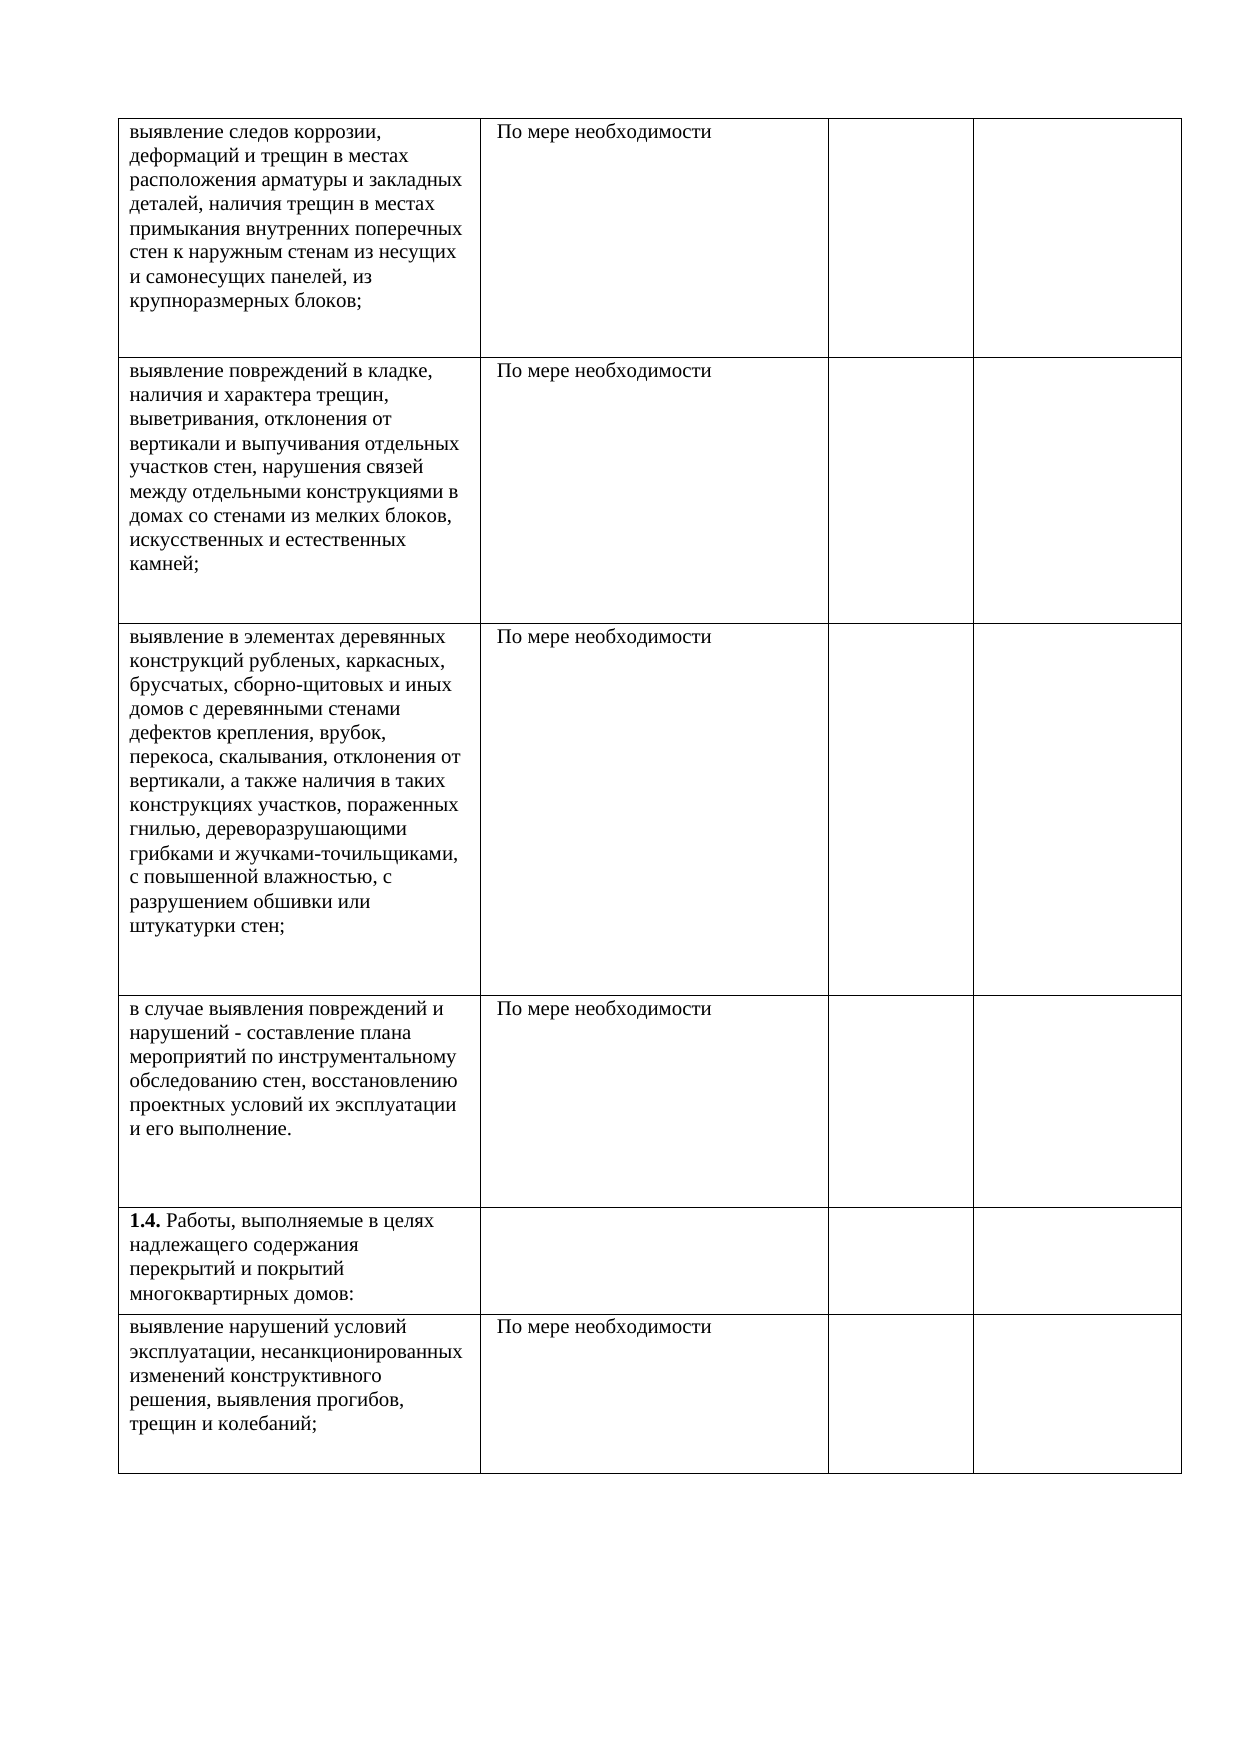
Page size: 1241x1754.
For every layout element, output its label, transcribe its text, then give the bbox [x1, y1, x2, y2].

table_cell 1.4. Работы, выполняемые в целях надлежащего содержания перекрытий и покрытий многоквартирных домов: [119, 1208, 480, 1313]
table_cell выявление повреждений в кладке, наличия и характера трещин, выветривания, отклонения от вертикали и выпучивания отдельных участков стен, нарушения связей между отдельными конструкциями в домах со стенами из мелких блоков, искусственных и естественных камней; [119, 358, 480, 623]
table_cell [974, 119, 1181, 357]
table_cell [974, 1315, 1181, 1473]
table_cell [974, 1208, 1181, 1313]
table_cell [974, 996, 1181, 1207]
table_cell [829, 1315, 973, 1473]
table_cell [481, 1315, 828, 1473]
table_cell [481, 1208, 828, 1313]
table_cell По мере необходимости [481, 358, 828, 623]
table_cell [974, 358, 1181, 623]
table_cell [829, 624, 973, 995]
table_cell в случае выявления повреждений и нарушений - составление плана мероприятий по инструментальному обследованию стен, восстановлению проектных условий их эксплуатации и его выполнение. [119, 996, 480, 1207]
table_cell По мере необходимости [481, 996, 828, 1207]
table_cell выявление в элементах деревянных конструкций рубленых, каркасных, брусчатых, сборно-щитовых и иных домов с деревянными стенами дефектов крепления, врубок, перекоса, скалывания, отклонения от вертикали, а также наличия в таких конструкциях участков, пораженных гнилью, дереворазрушающими грибками и жучками-точильщиками, с повышенной влажностью, с разрушением обшивки или штукатурки стен; [119, 624, 480, 995]
table_cell выявление нарушений условий эксплуатации, несанкционированных изменений конструктивного решения, выявления прогибов, трещин и колебаний; [119, 1315, 480, 1473]
table_cell [974, 624, 1181, 995]
table_cell [829, 1208, 973, 1313]
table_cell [481, 119, 828, 357]
table_cell [829, 358, 973, 623]
table_cell [829, 119, 973, 357]
table_cell [829, 996, 973, 1207]
table_cell По мере необходимости [481, 624, 828, 995]
table_cell выявление следов коррозии, деформаций и трещин в местах расположения арматуры и закладных деталей, наличия трещин в местах примыкания внутренних поперечных стен к наружным стенам из несущих и самонесущих панелей, из крупноразмерных блоков; [119, 119, 480, 357]
